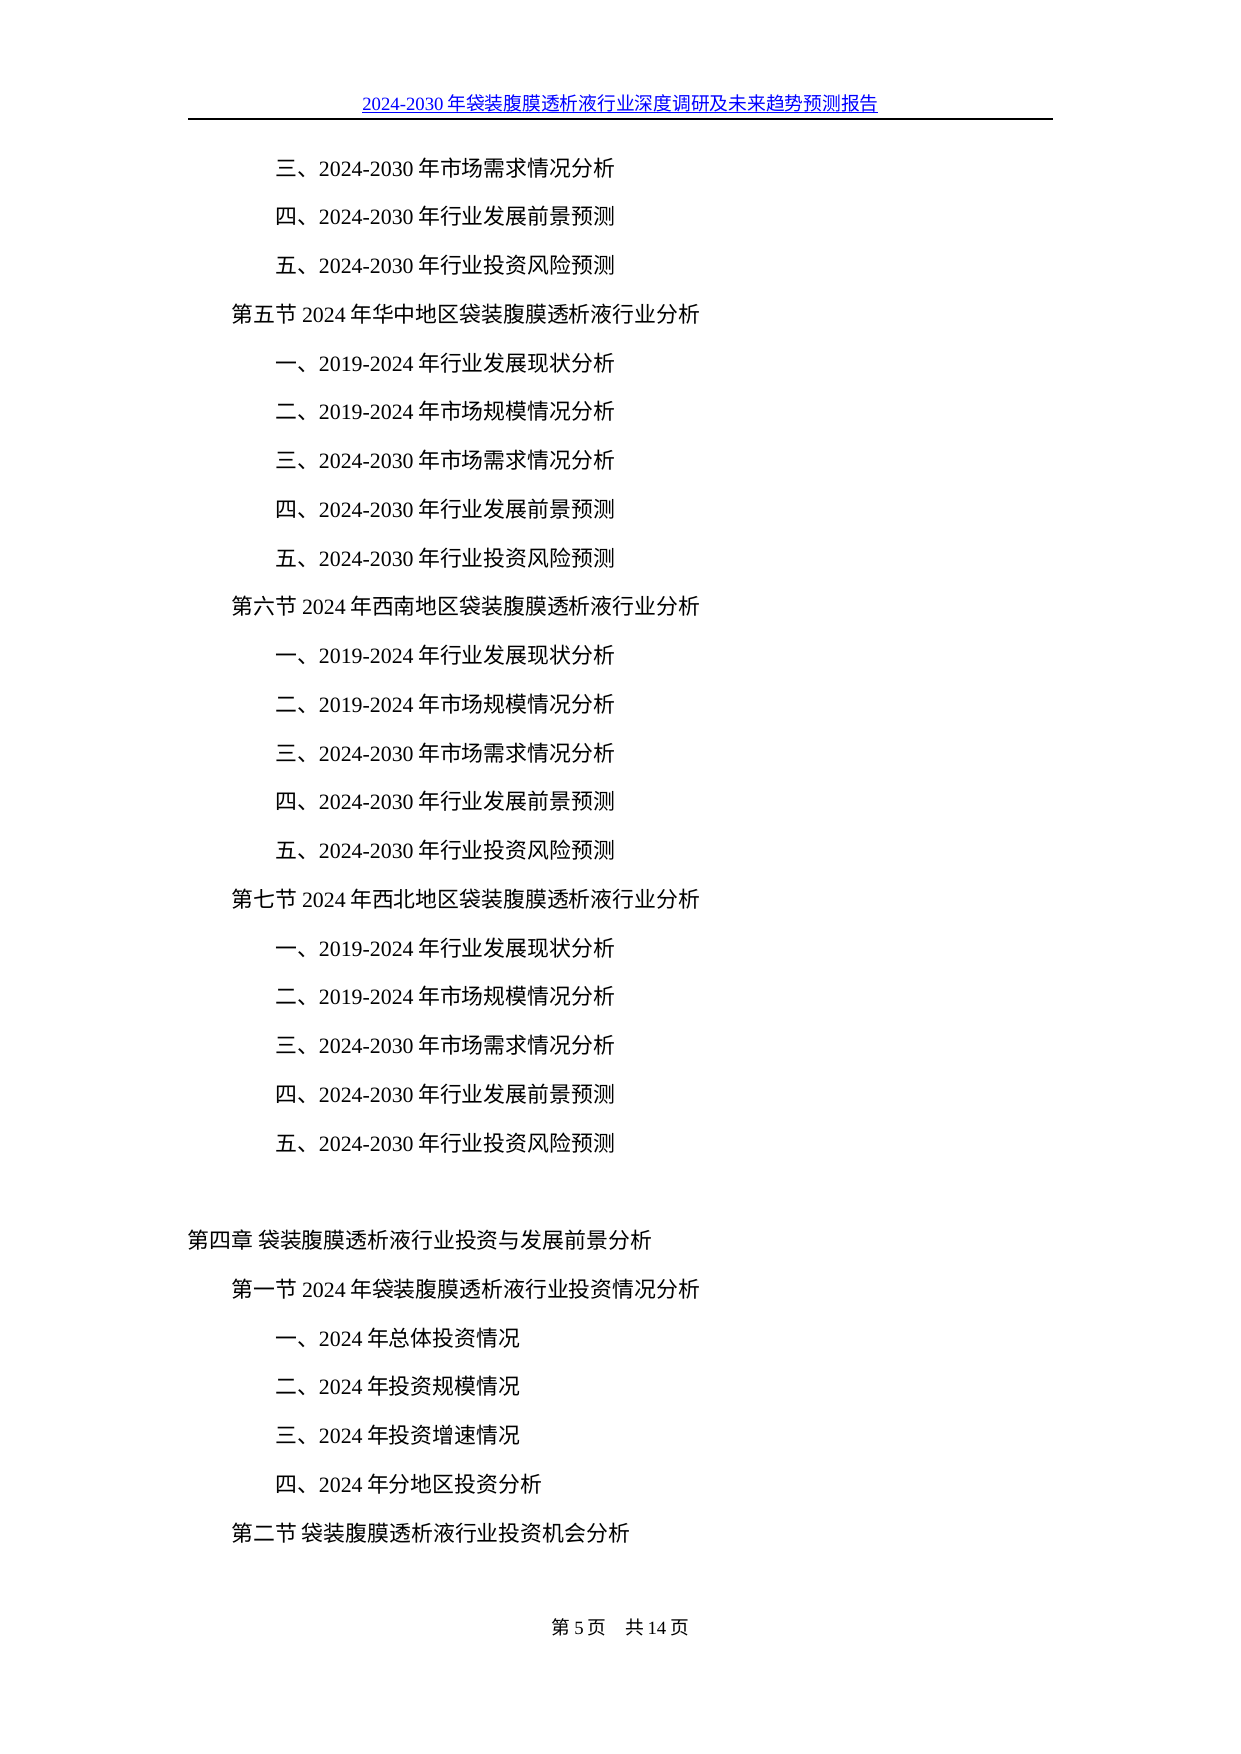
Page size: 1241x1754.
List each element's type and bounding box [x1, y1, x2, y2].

text [187, 150, 1053, 1548]
